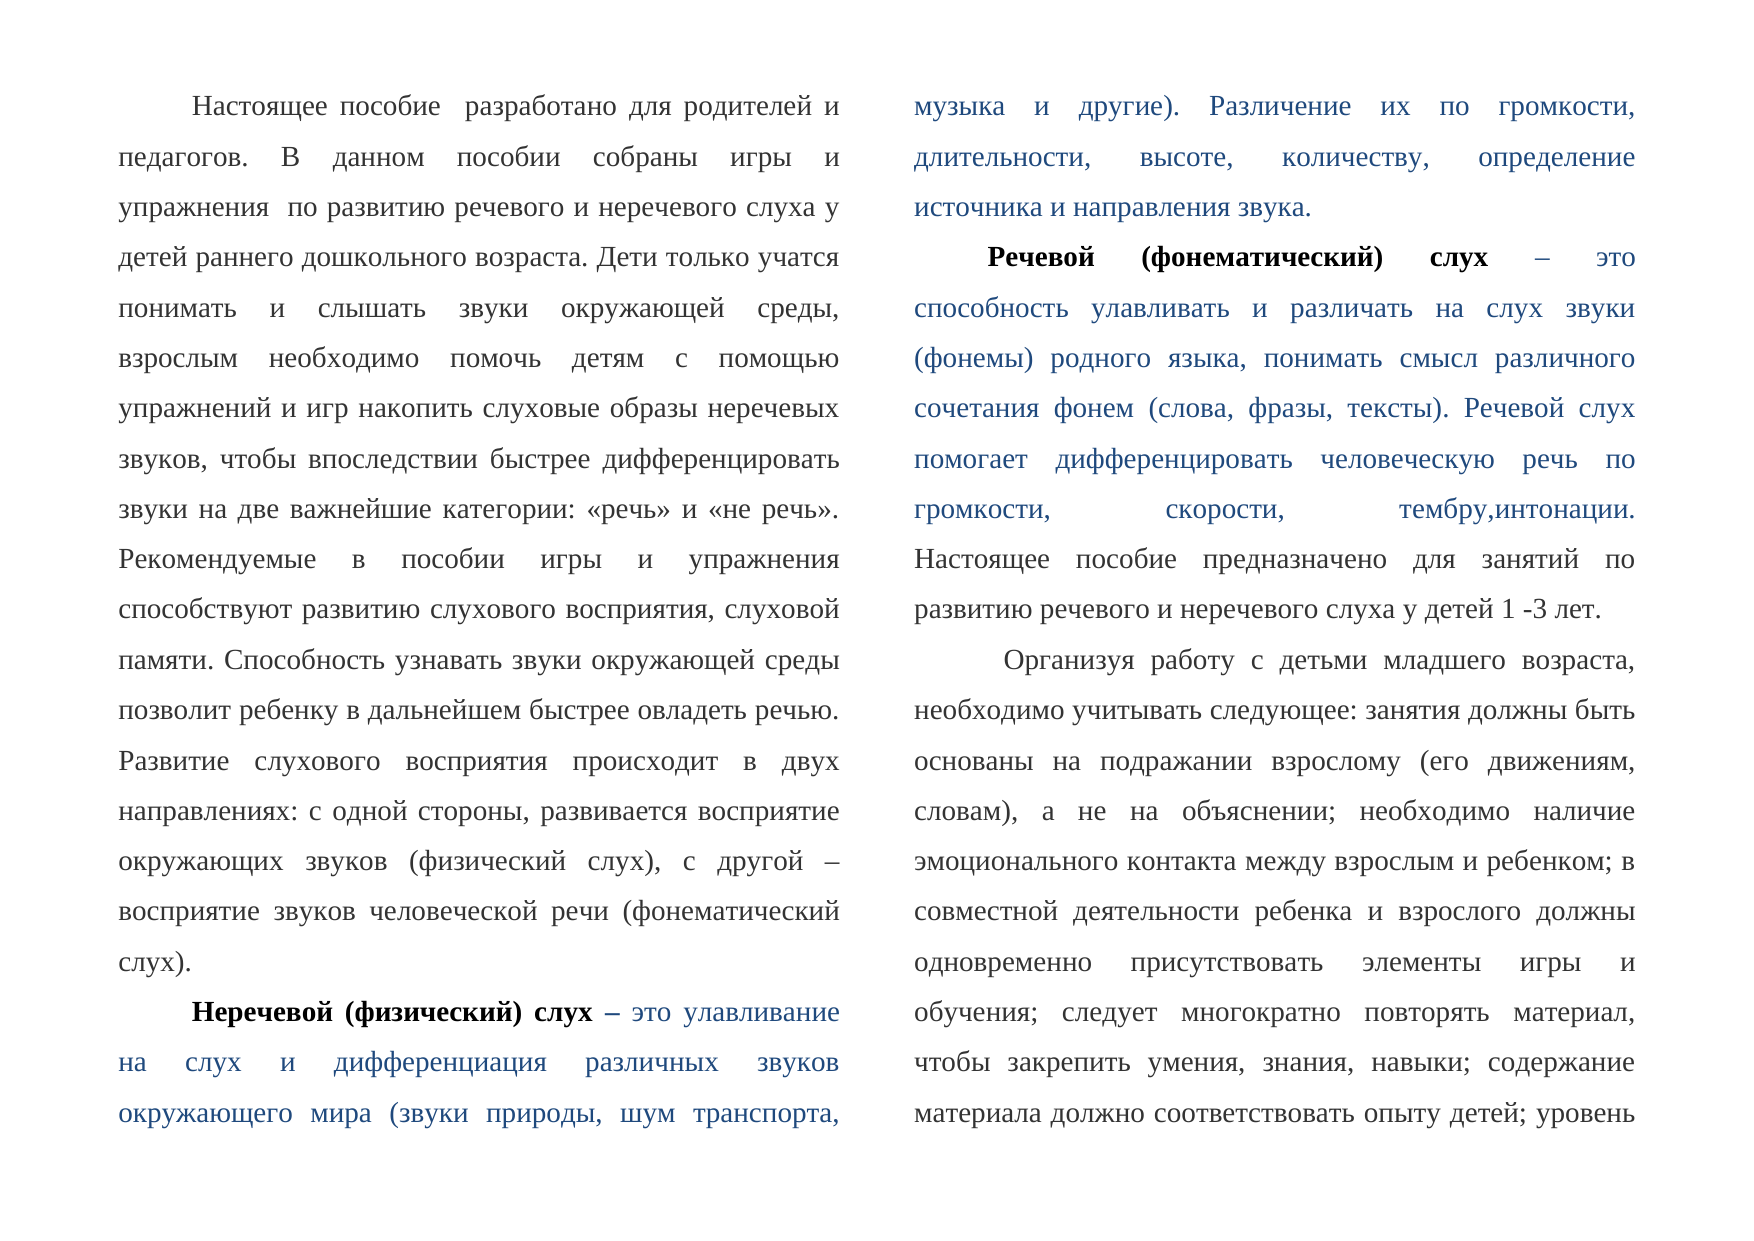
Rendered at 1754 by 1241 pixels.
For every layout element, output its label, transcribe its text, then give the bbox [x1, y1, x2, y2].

text Неречевой (физический) слух – это улавливание на слух и дифференциация различных звуков окружающего мира (звуки природы, шум транспорта, музыка и другие). Различение их по громкости, длительности, высоте, количеству, определение источника и направления звука. [914, 88, 1636, 223]
text Речевой (фонематический) слух – это способность улавливать и различать на слух звуки (фонемы) родного языка, понимать смысл различного сочетания фонем (слова, фразы, тексты). Речевой слух помогает дифференцировать человеческую речь по громкости, скорости, тембру,интонации. Настоящее пособие предназначено для занятий по развитию речевого и неречевого слуха у детей 1 -3 лет. [914, 239, 1636, 625]
text Настоящее пособие разработано для родителей и педагогов. В данном пособии собраны игры и упражнения по развитию речевого и неречевого слуха у детей раннего дошкольного возраста. Дети только учатся понимать и слышать звуки окружающей среды, взрослым необходимо помочь детям с помощью упражнений и игр накопить слуховые образы неречевых звуков, чтобы впоследствии быстрее дифференцировать звуки на две важнейшие категории: «речь» и «не речь». Рекомендуемые в пособии игры и упражнения способствуют развитию слухового восприятия, слуховой памяти. Способность узнавать звуки окружающей среды позволит ребенку в дальнейшем быстрее овладеть речью. Развитие слухового восприятия происходит в двух направлениях: с одной стороны, развивается восприятие окружающих звуков (физический слух), с другой – восприятие звуков человеческой речи (фонематический слух). [118, 88, 840, 977]
text Неречевой (физический) слух – это улавливание на слух и дифференциация различных звуков окружающего мира (звуки природы, шум транспорта, музыка и другие). Различение их по громкости, длительности, высоте, количеству, определение источника и направления звука. [118, 994, 840, 1128]
